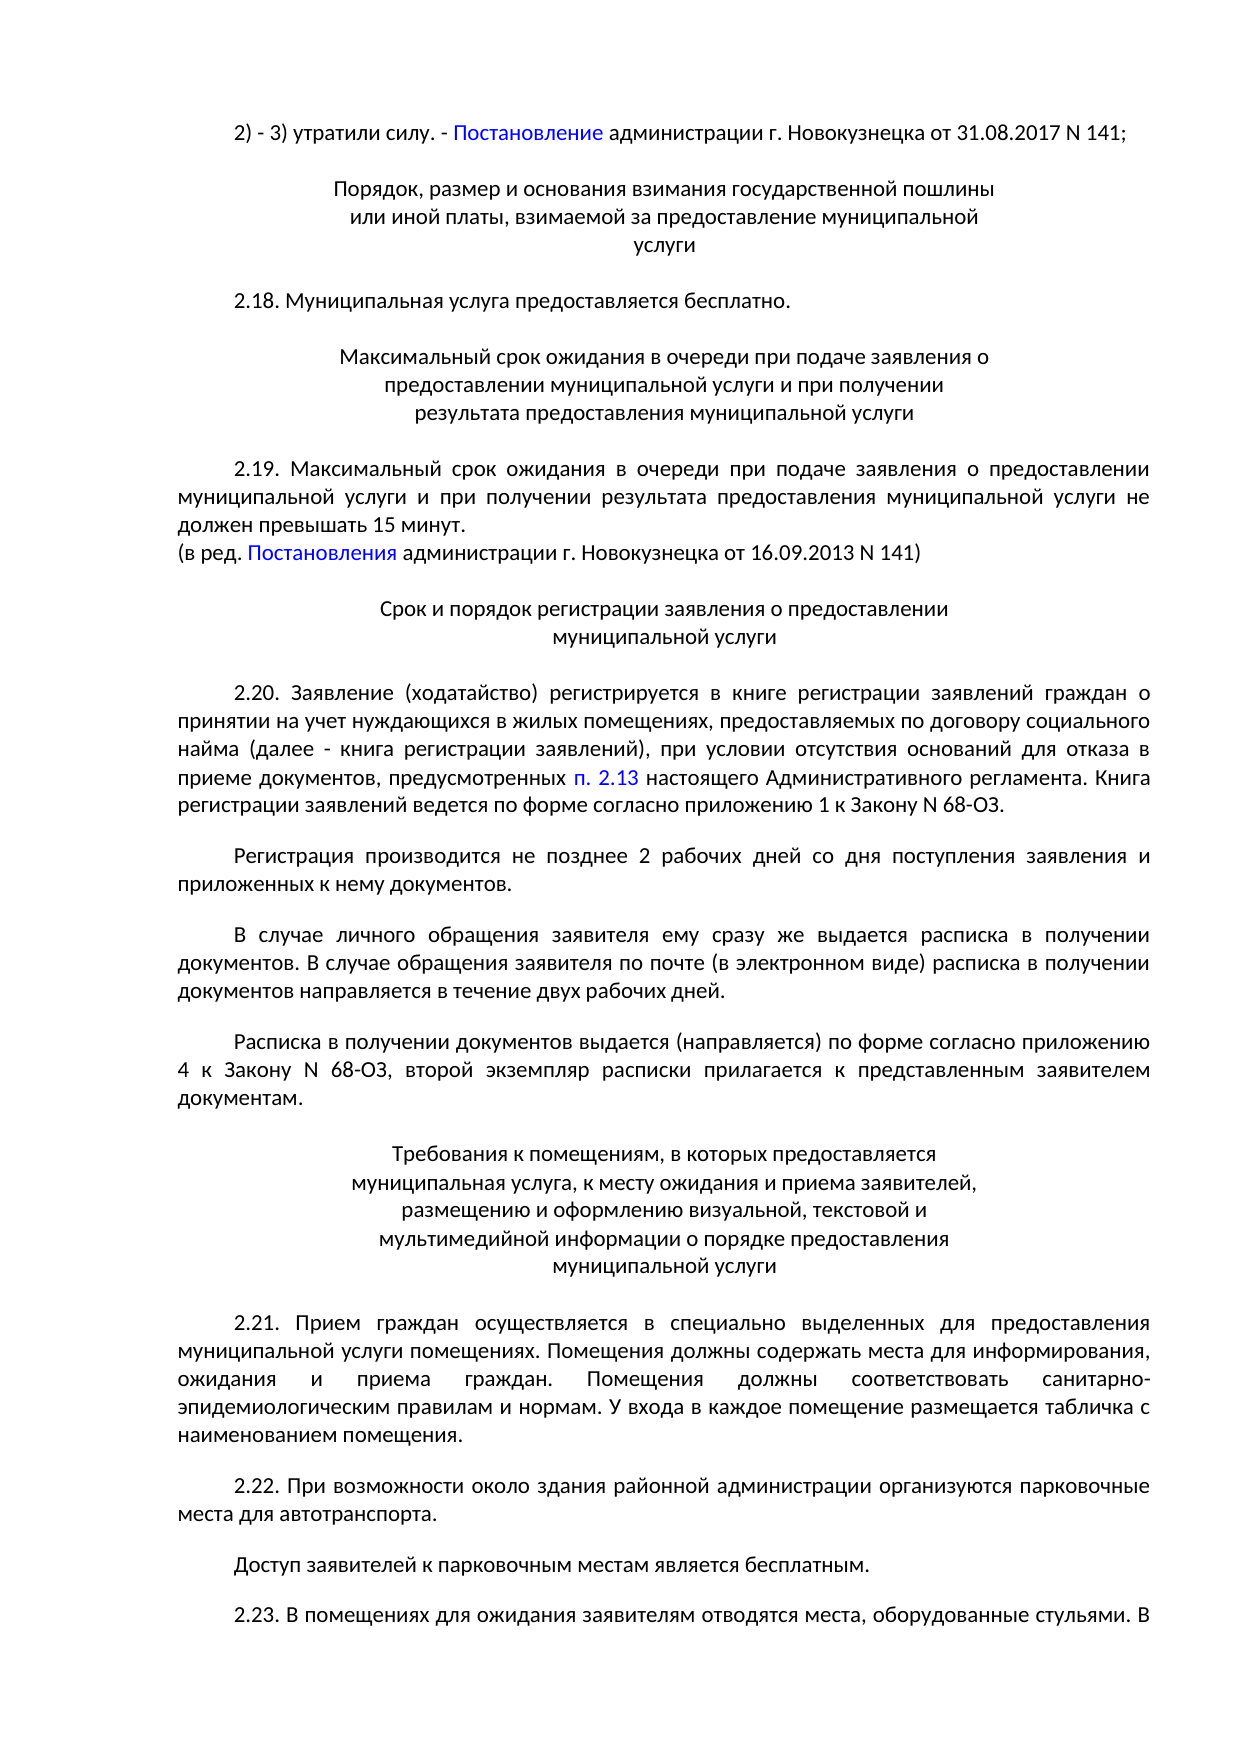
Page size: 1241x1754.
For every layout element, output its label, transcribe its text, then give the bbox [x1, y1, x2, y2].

text 2) - 3) утратили силу. - Постановление администрации г. Новокузнецка от 31.08.2017 N 141; [177, 118, 1152, 146]
text 2.21. Прием граждан осуществляется в специально выделенных для предоставления муниципальной услуги помещениях. Помещения должны содержать места для информирования, ожидания и приема граждан. Помещения должны соответствовать санитарно-эпидемиологическим правилам и нормам. У входа в каждое помещение размещается табличка с наименованием помещения. [177, 1308, 1152, 1448]
text мультимедийной информации о порядке предоставления [177, 1224, 1152, 1252]
text Срок и порядок регистрации заявления о предоставлении [177, 594, 1152, 622]
text 2.18. Муниципальная услуга предоставляется бесплатно. [177, 286, 1152, 314]
text Требования к помещениям, в которых предоставляется [177, 1139, 1152, 1168]
text В случае личного обращения заявителя ему сразу же выдается расписка в получении документов. В случае обращения заявителя по почте (в электронном виде) расписка в получении документов направляется в течение двух рабочих дней. [177, 921, 1152, 1004]
text Доступ заявителей к парковочным местам является бесплатным. [177, 1550, 1152, 1578]
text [177, 1601, 1152, 1629]
text (в ред. Постановления администрации г. Новокузнецка от 16.09.2013 N 141) [177, 538, 1152, 566]
text услуги [177, 230, 1152, 258]
text Расписка в получении документов выдается (направляется) по форме согласно приложению 4 к Закону N 68-ОЗ, второй экземпляр расписки прилагается к представленным заявителем документам. [177, 1027, 1152, 1112]
text результата предоставления муниципальной услуги [177, 398, 1152, 426]
text 2.20. Заявление (ходатайство) регистрируется в книге регистрации заявлений граждан о принятии на учет нуждающихся в жилых помещениях, предоставляемых по договору социального найма (далее - книга регистрации заявлений), при условии отсутствия оснований для отказа в приеме документов, предусмотренных п. 2.13 настоящего Административного регламента. Книга регистрации заявлений ведется по форме согласно приложению 1 к Закону N 68-ОЗ. [177, 678, 1152, 819]
text Порядок, размер и основания взимания государственной пошлины [177, 174, 1152, 202]
text муниципальной услуги [177, 1252, 1152, 1280]
text Максимальный срок ожидания в очереди при подаче заявления о [177, 342, 1152, 370]
text или иной платы, взимаемой за предоставление муниципальной [177, 202, 1152, 230]
text муниципальной услуги [177, 622, 1152, 651]
text 2.19. Максимальный срок ожидания в очереди при подаче заявления о предоставлении муниципальной услуги и при получении результата предоставления муниципальной услуги не должен превышать 15 минут. [177, 454, 1152, 538]
text муниципальная услуга, к месту ожидания и приема заявителей, [177, 1168, 1152, 1196]
text Регистрация производится не позднее 2 рабочих дней со дня поступления заявления и приложенных к нему документов. [177, 842, 1152, 898]
text размещению и оформлению визуальной, текстовой и [177, 1196, 1152, 1224]
text предоставлении муниципальной услуги и при получении [177, 370, 1152, 398]
text 2.22. При возможности около здания районной администрации организуются парковочные места для автотранспорта. [177, 1471, 1152, 1527]
